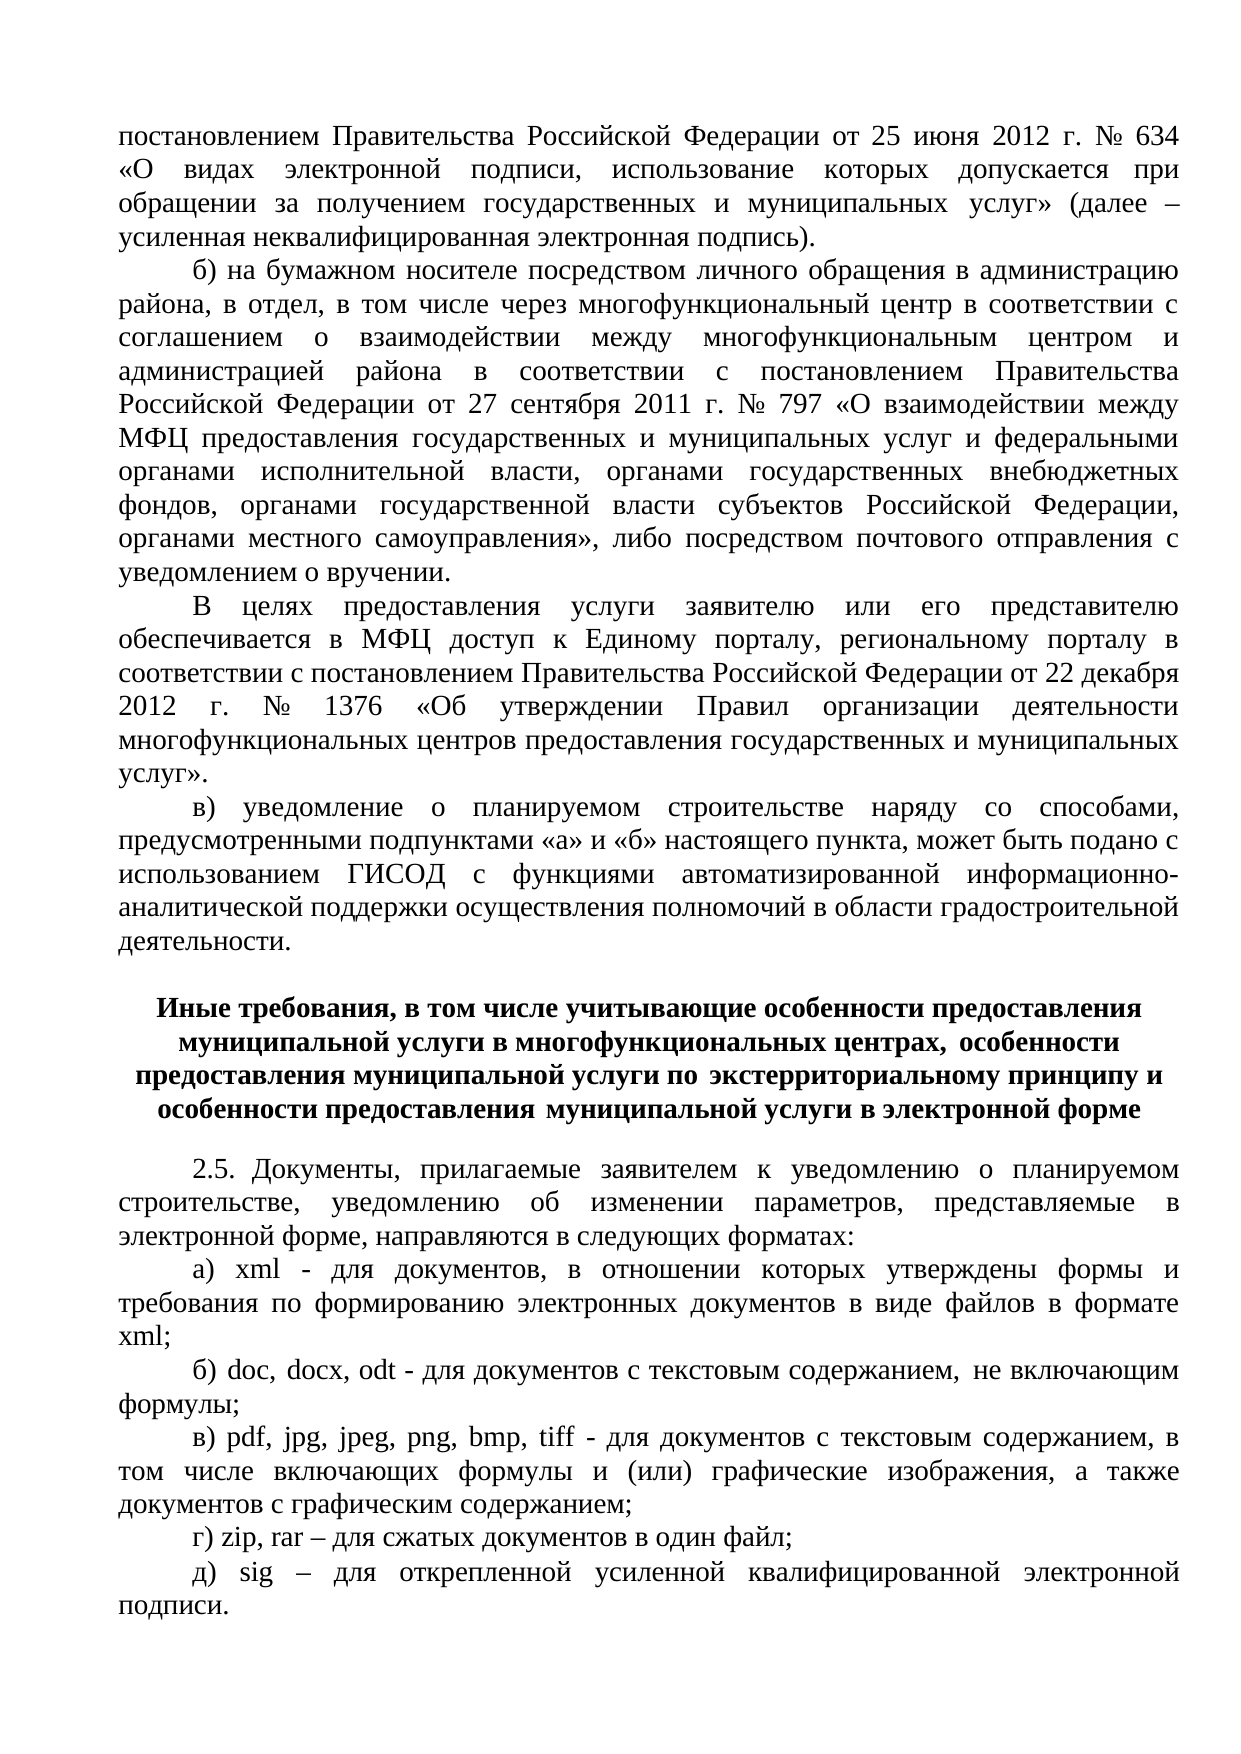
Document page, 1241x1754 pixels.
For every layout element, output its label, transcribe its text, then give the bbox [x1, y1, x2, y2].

text б) на бумажном носителе посредством личного обращения в администрацию района, в отдел, в том числе через многофункциональный центр в соответствии с соглашением о взаимодействии между многофункциональным центром и администрацией района в соответствии с постановлением Правительства Российской Федерации от 27 сентября 2011 г. № 797 «О взаимодействии между МФЦ предоставления государственных и муниципальных услуг и федеральными органами исполнительной власти, органами государственных внебюджетных фондов, органами государственной власти субъектов Российской Федерации, органами местного самоуправления», либо посредством почтового отправления с уведомлением о вручении. [118, 252, 1180, 588]
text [118, 118, 1180, 252]
subtitle Иные требования, в том числе учитывающие особенности предоставления муниципальной услуги в многофункциональных центрах, особенности предоставления муниципальной услуги по экстерриториальному принципу и особенности предоставления муниципальной услуги в электронной форме [118, 990, 1180, 1124]
text а) xml - для документов, в отношении которых утверждены формы и требования по формированию электронных документов в виде файлов в формате xml; [118, 1251, 1180, 1352]
text В целях предоставления услуги заявителю или его представителю обеспечивается в МФЦ доступ к Единому порталу, региональному порталу в соответствии с постановлением Правительства Российской Федерации от 22 декабря 2012 г. № 1376 «Об утверждении Правил организации деятельности многофункциональных центров предоставления государственных и муниципальных услуг». [118, 588, 1180, 789]
text 2.5. Документы, прилагаемые заявителем к уведомлению о планируемом строительстве, уведомлению об изменении параметров, представляемые в электронной форме, направляются в следующих форматах: [118, 1151, 1180, 1251]
text д) sig – для открепленной усиленной квалифицированной электронной подписи. [118, 1554, 1180, 1621]
text г) zip, rar – для сжатых документов в один файл; [118, 1520, 1180, 1553]
text б) doc, docx, odt - для документов с текстовым содержанием, не включающим формулы; [118, 1352, 1180, 1419]
text в) pdf, jpg, jpeg, png, bmp, tiff - для документов с текстовым содержанием, в том числе включающих формулы и (или) графические изображения, а также документов с графическим содержанием; [118, 1419, 1180, 1520]
text в) уведомление о планируемом строительстве наряду со способами, предусмотренными подпунктами «а» и «б» настоящего пункта, может быть подано с использованием ГИСОД с функциями автоматизированной информационно-аналитической поддержки осуществления полномочий в области градостроительной деятельности. [118, 789, 1180, 957]
